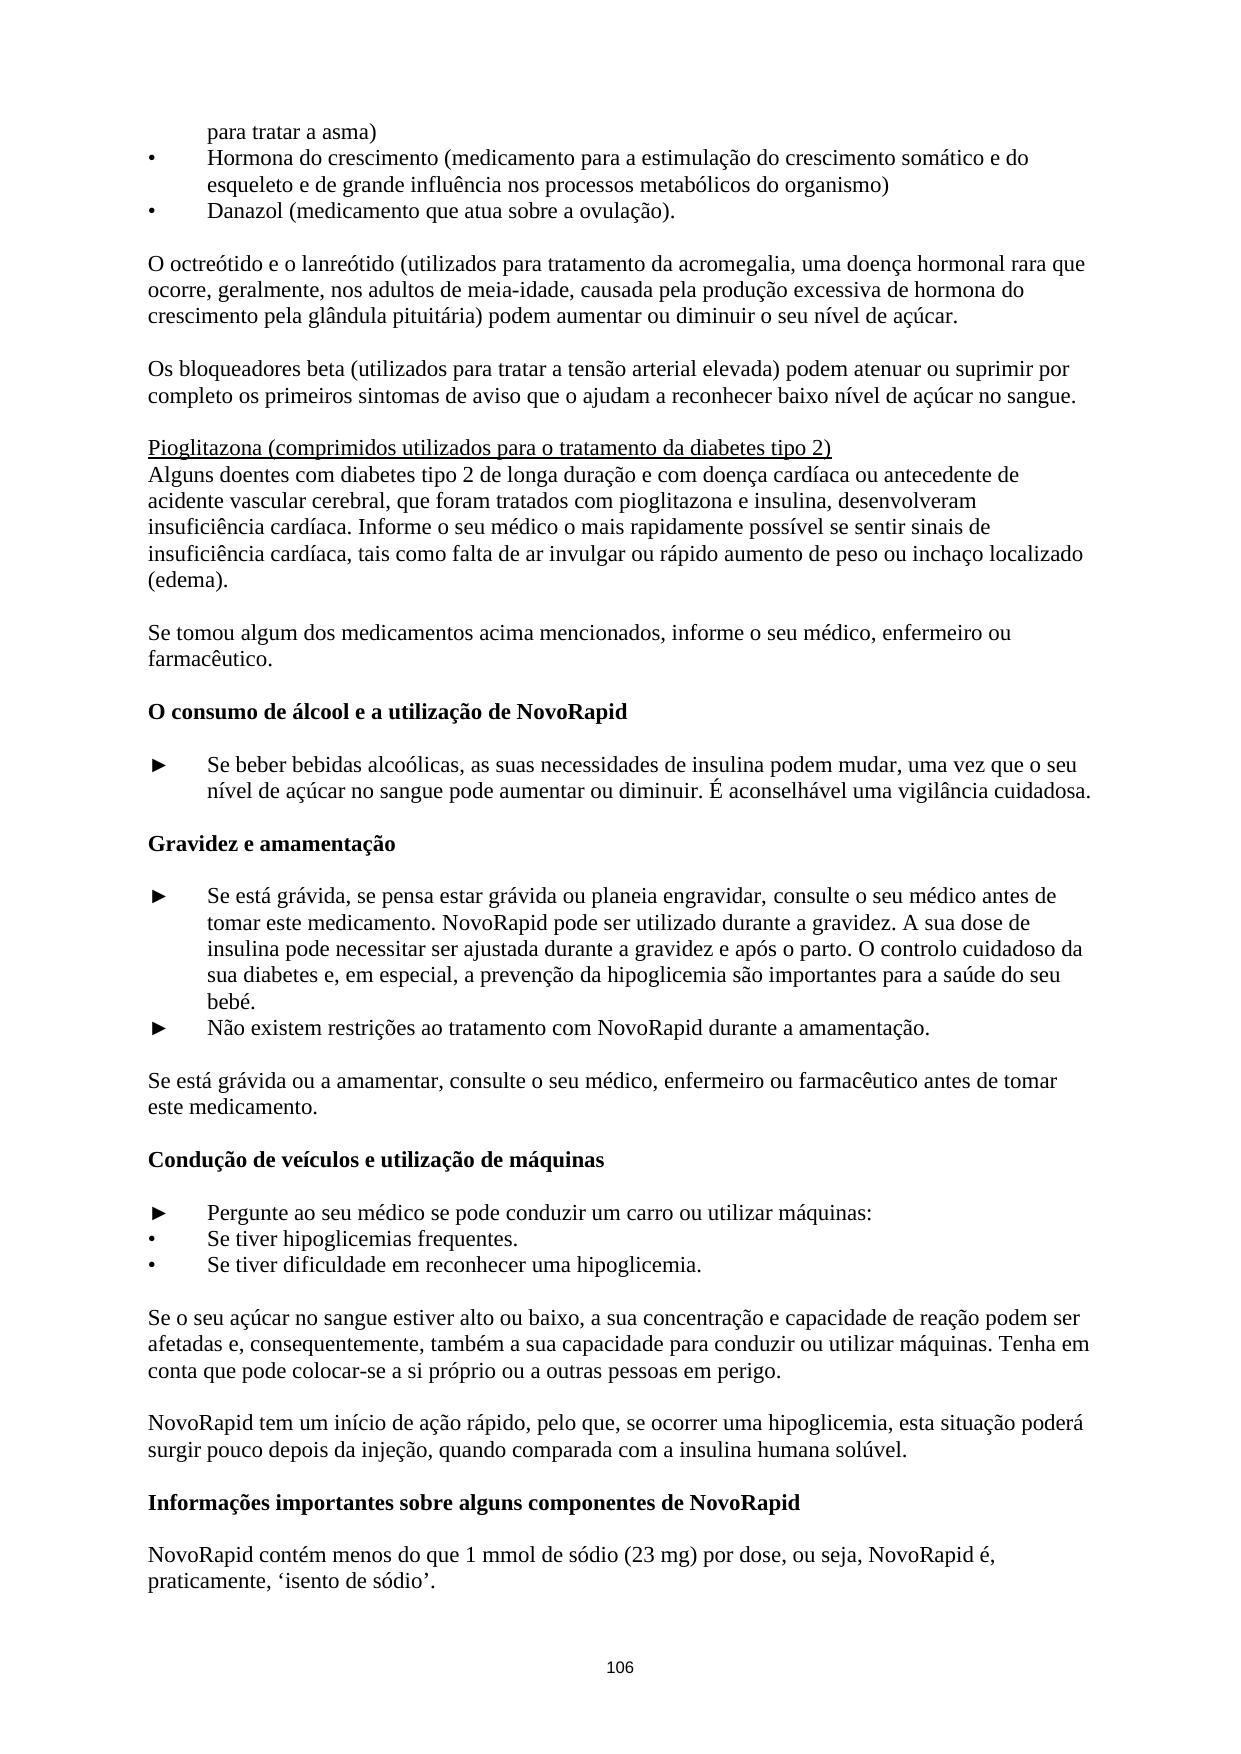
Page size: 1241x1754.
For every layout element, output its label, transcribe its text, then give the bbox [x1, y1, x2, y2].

text ► Não existem restrições ao tratamento com NovoRapid durante a amamentação. [148, 1014, 1092, 1041]
text O octreótido e o lanreótido (utilizados para tratamento da acromegalia, uma doença hormonal rara que ocorre, geralmente, nos adultos de meia-idade, causada pela produção excessiva de hormona do crescimento pela glândula pituitária) podem aumentar ou diminuir o seu nível de açúcar. [148, 250, 1092, 329]
text Se o seu açúcar no sangue estiver alto ou baixo, a sua concentração e capacidade de reação podem ser afetadas e, consequentemente, também a sua capacidade para conduzir ou utilizar máquinas. Tenha em conta que pode colocar-se a si próprio ou a outras pessoas em perigo. [148, 1304, 1092, 1383]
text • Danazol (medicamento que atua sobre a ovulação). [148, 197, 1092, 223]
text ► Pergunte ao seu médico se pode conduzir um carro ou utilizar máquinas: [148, 1199, 1092, 1225]
text Gravidez e amamentação [148, 830, 1092, 856]
text Se está grávida ou a amamentar, consulte o seu médico, enfermeiro ou farmacêutico antes de tomar este medicamento. [148, 1067, 1092, 1119]
text Se tomou algum dos medicamentos acima mencionados, informe o seu médico, enfermeiro ou farmacêutico. [148, 619, 1092, 672]
text NovoRapid tem um início de ação rápido, pelo que, se ocorrer uma hipoglicemia, esta situação poderá surgir pouco depois da injeção, quando comparada com a insulina humana solúvel. [148, 1409, 1092, 1462]
text ► Se beber bebidas alcoólicas, as suas necessidades de insulina podem mudar, uma vez que o seu nível de açúcar no sangue pode aumentar ou diminuir. É aconselhável uma vigilância cuidadosa. [148, 751, 1092, 803]
text Os bloqueadores beta (utilizados para tratar a tensão arterial elevada) podem atenuar ou suprimir por completo os primeiros sintomas de aviso que o ajudam a reconhecer baixo nível de açúcar no sangue. [148, 355, 1092, 408]
text Pioglitazona (comprimidos utilizados para o tratamento da diabetes tipo 2) [148, 434, 1092, 461]
text ► Se está grávida, se pensa estar grávida ou planeia engravidar, consulte o seu médico antes de tomar este medicamento. NovoRapid pode ser utilizado durante a gravidez. A sua dose de insulina pode necessitar ser ajustada durante a gravidez e após o parto. O controlo cuidadoso da sua diabetes e, em especial, a prevenção da hipoglicemia são importantes para a saúde do seu bebé. [148, 882, 1092, 1014]
text NovoRapid contém menos do que 1 mmol de sódio (23 mg) por dose, ou seja, NovoRapid é, praticamente, ‘isento de sódio’. [148, 1541, 1092, 1594]
text • Hormona do crescimento (medicamento para a estimulação do crescimento somático e do esqueleto e de grande influência nos processos metabólicos do organismo) [148, 144, 1092, 197]
text Condução de veículos e utilização de máquinas [148, 1146, 1092, 1172]
text O consumo de álcool e a utilização de NovoRapid [148, 698, 1092, 724]
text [148, 118, 1092, 144]
text Informações importantes sobre alguns componentes de NovoRapid [148, 1488, 1092, 1515]
text Alguns doentes com diabetes tipo 2 de longa duração e com doença cardíaca ou antecedente de acidente vascular cerebral, que foram tratados com pioglitazona e insulina, desenvolveram insuficiência cardíaca. Informe o seu médico o mais rapidamente possível se sentir sinais de insuficiência cardíaca, tais como falta de ar invulgar ou rápido aumento de peso ou inchaço localizado (edema). [148, 461, 1092, 592]
text • Se tiver dificuldade em reconhecer uma hipoglicemia. [148, 1251, 1092, 1278]
text • Se tiver hipoglicemias frequentes. [148, 1225, 1092, 1251]
